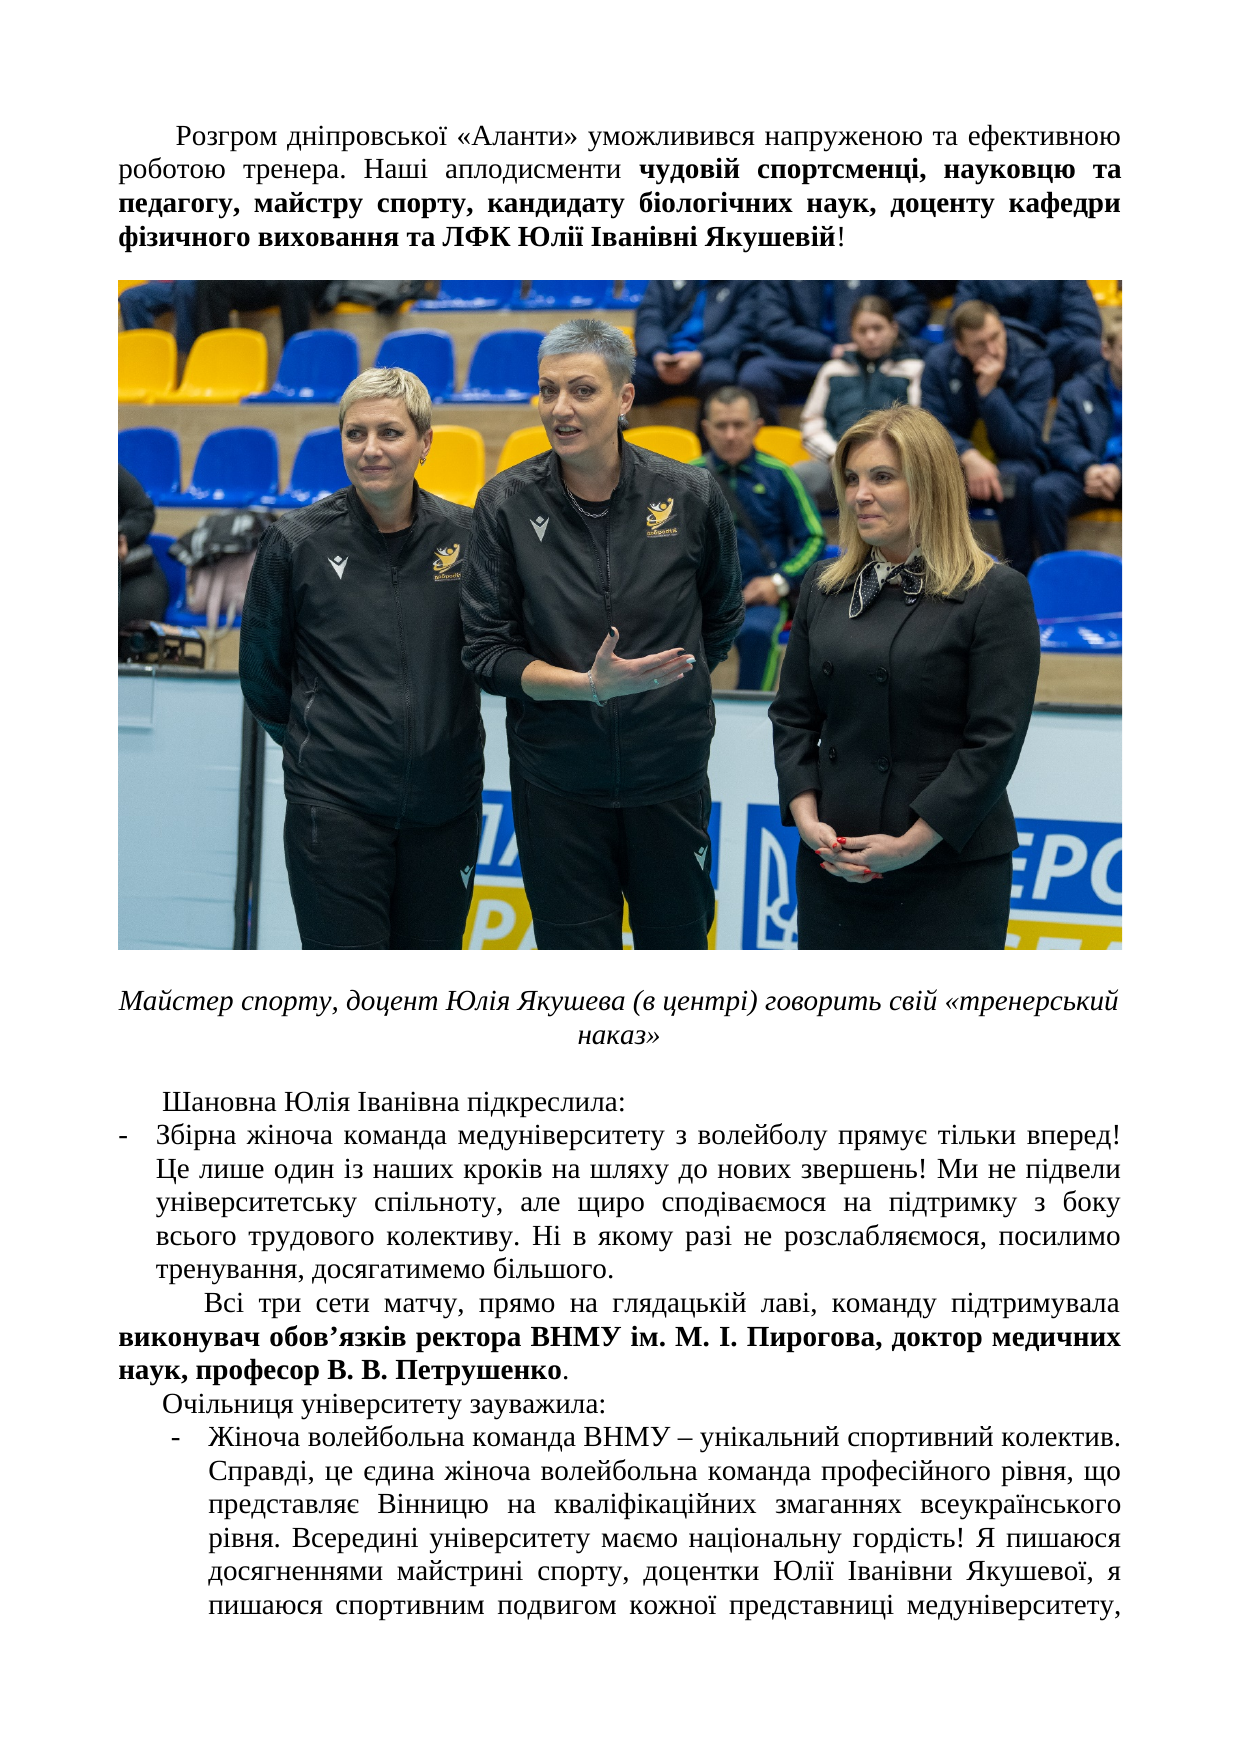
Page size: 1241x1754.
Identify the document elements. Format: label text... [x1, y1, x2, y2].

text Очільниця університету зауважила: [118, 1386, 1122, 1419]
picture [118, 280, 1123, 950]
text Шановна Юлія Іванівна підкреслила: [118, 1084, 1122, 1117]
list Збірна жіноча команда медуніверситету з волейболу прямує тільки вперед! Це лише один із наших кроків на шляху до нових звершень! Ми не підвели університетську спільноту, але щиро сподіваємося на підтримку з боку всього трудового колективу. Ні в якому разі не розслабляємося, посилимо тренування, досягатимемо більшого. [118, 1117, 1122, 1285]
text Всі три сети матчу, прямо на глядацькій лаві, команду підтримувала виконувач обов’язків ректора ВНМУ ім. М. І. Пирогова, доктор медичних наук, професор В. В. Петрушенко. [118, 1285, 1122, 1386]
text Розгром дніпровської «Аланти» уможливився напруженою та ефективною роботою тренера. Наші аплодисменти чудовій спортсменці, науковцю та педагогу, майстру спорту, кандидату біологічних наук, доценту кафедри фізичного виховання та ЛФК Юлії Іванівні Якушевій! [118, 118, 1122, 252]
text Майстер спорту, доцент Юлія Якушева (в центрі) говорить свій «тренерський наказ» [118, 983, 1122, 1050]
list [171, 1419, 1122, 1621]
